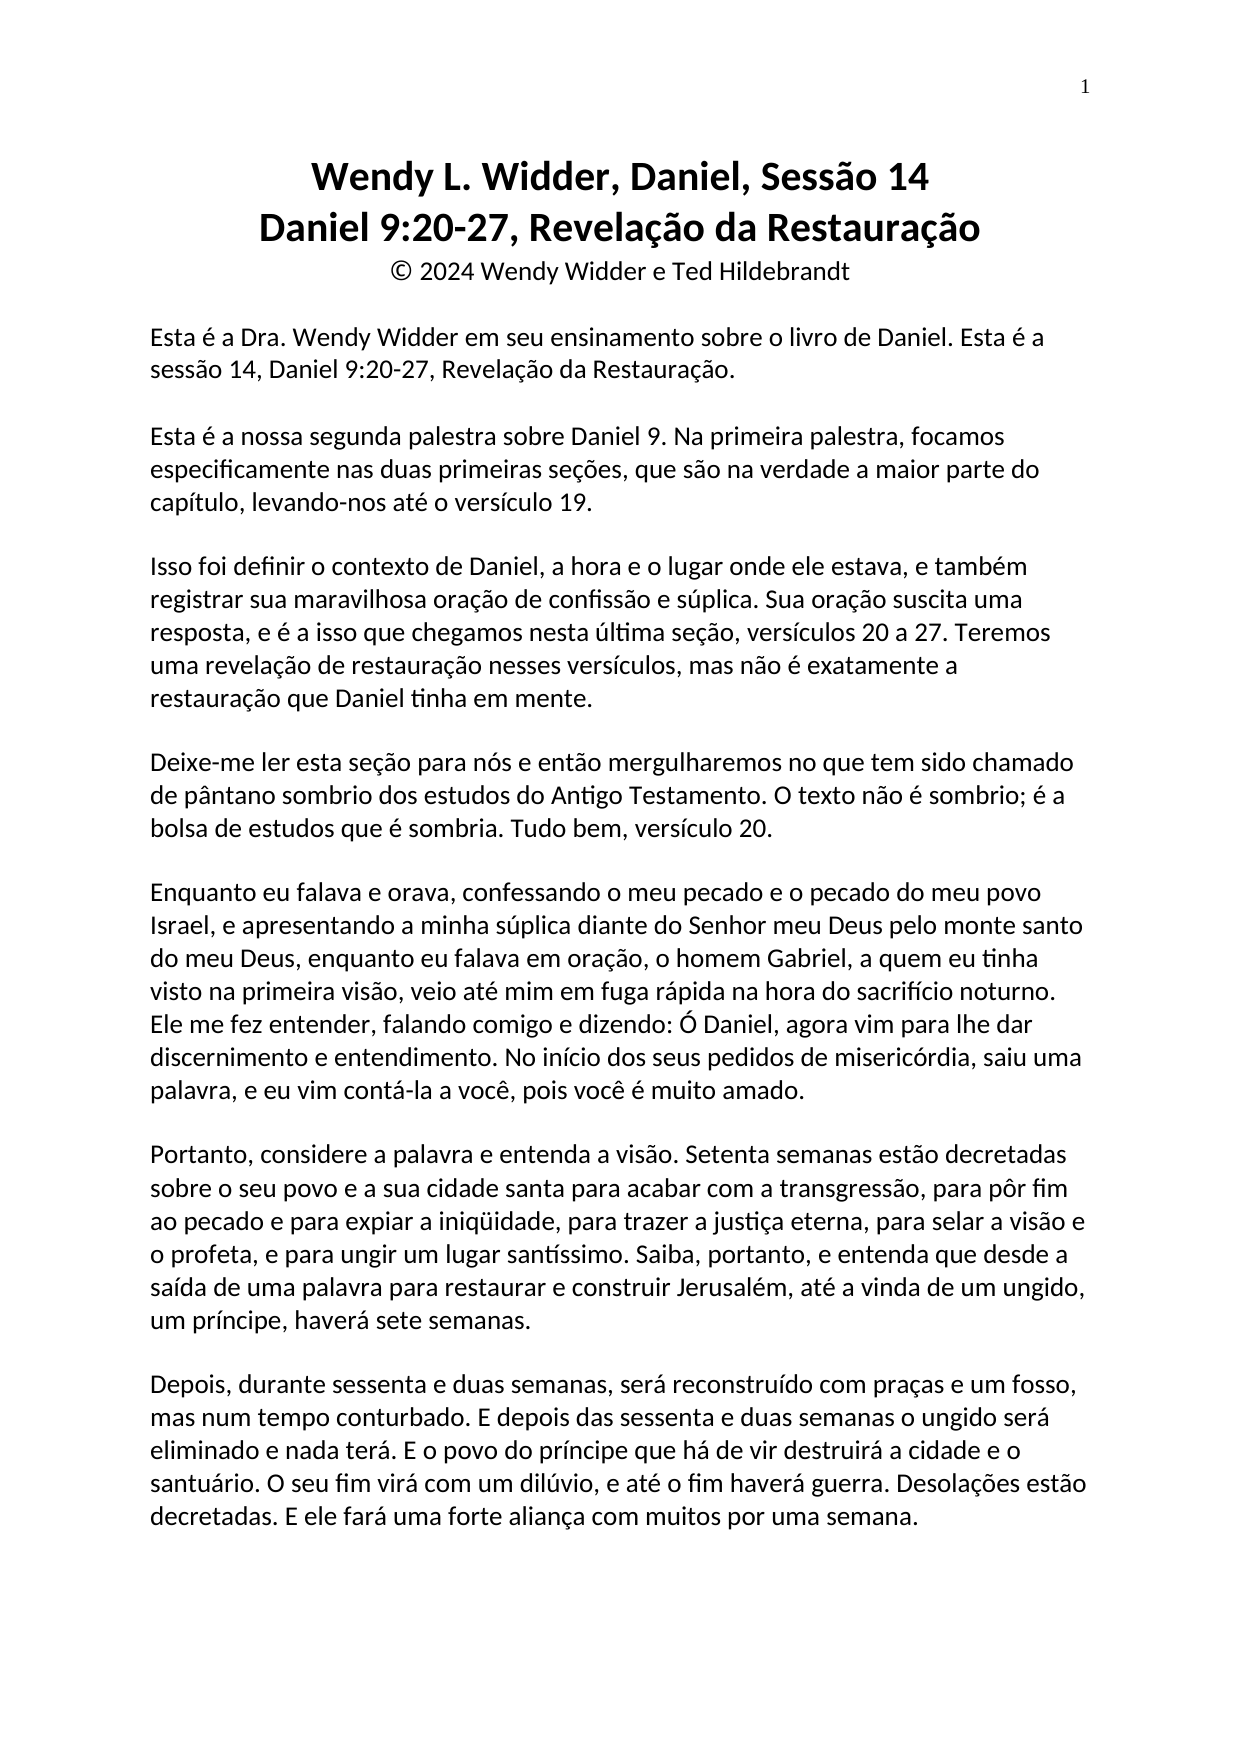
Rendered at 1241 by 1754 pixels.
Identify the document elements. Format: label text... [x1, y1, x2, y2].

text Deixe-me ler esta seção para nós e então mergulharemos no que tem sido chamado de pântano sombrio dos estudos do Antigo Testamento. O texto não é sombrio; é a bolsa de estudos que é sombria. Tudo bem, versículo 20. [150, 745, 1090, 844]
text Portanto, considere a palavra e entenda a visão. Setenta semanas estão decretadas sobre o seu povo e a sua cidade santa para acabar com a transgressão, para pôr fim ao pecado e para expiar a iniqüidade, para trazer a justiça eterna, para selar a visão e o profeta, e para ungir um lugar santíssimo. Saiba, portanto, e entenda que desde a saída de uma palavra para restaurar e construir Jerusalém, até a vinda de um ungido, um príncipe, haverá sete semanas. [150, 1138, 1090, 1336]
text Daniel 9:20-27, Revelação da Restauração [150, 201, 1090, 252]
text © 2024 Wendy Widder e Ted Hildebrandt [150, 252, 1090, 288]
text Depois, durante sessenta e duas semanas, será reconstruído com praças e um fosso, mas num tempo conturbado. E depois das sessenta e duas semanas o ungido será eliminado e nada terá. E o povo do príncipe que há de vir destruirá a cidade e o santuário. O seu fim virá com um dilúvio, e até o fim haverá guerra. Desolações estão decretadas. E ele fará uma forte aliança com muitos por uma semana. [150, 1367, 1090, 1532]
text Wendy L. Widder, Daniel, Sessão 14 [150, 150, 1090, 201]
text Esta é a Dra. Wendy Widder em seu ensinamento sobre o livro de Daniel. Esta é a sessão 14, Daniel 9:20-27, Revelação da Restauração. Esta é a nossa segunda palestra sobre Daniel 9. Na primeira palestra, focamos especificamente nas duas primeiras seções, que são na verdade a maior parte do capítulo, levando-nos até o versículo 19. [150, 320, 1090, 518]
text Enquanto eu falava e orava, confessando o meu pecado e o pecado do meu povo Israel, e apresentando a minha súplica diante do Senhor meu Deus pelo monte santo do meu Deus, enquanto eu falava em oração, o homem Gabriel, a quem eu tinha visto na primeira visão, veio até mim em fuga rápida na hora do sacrifício noturno. Ele me fez entender, falando comigo e dizendo: Ó Daniel, agora vim para lhe dar discernimento e entendimento. No início dos seus pedidos de misericórdia, saiu uma palavra, e eu vim contá-la a você, pois você é muito amado. [150, 875, 1090, 1107]
text Isso foi definir o contexto de Daniel, a hora e o lugar onde ele estava, e também registrar sua maravilhosa oração de confissão e súplica. Sua oração suscita uma resposta, e é a isso que chegamos nesta última seção, versículos 20 a 27. Teremos uma revelação de restauração nesses versículos, mas não é exatamente a restauração que Daniel tinha em mente. [150, 549, 1090, 714]
